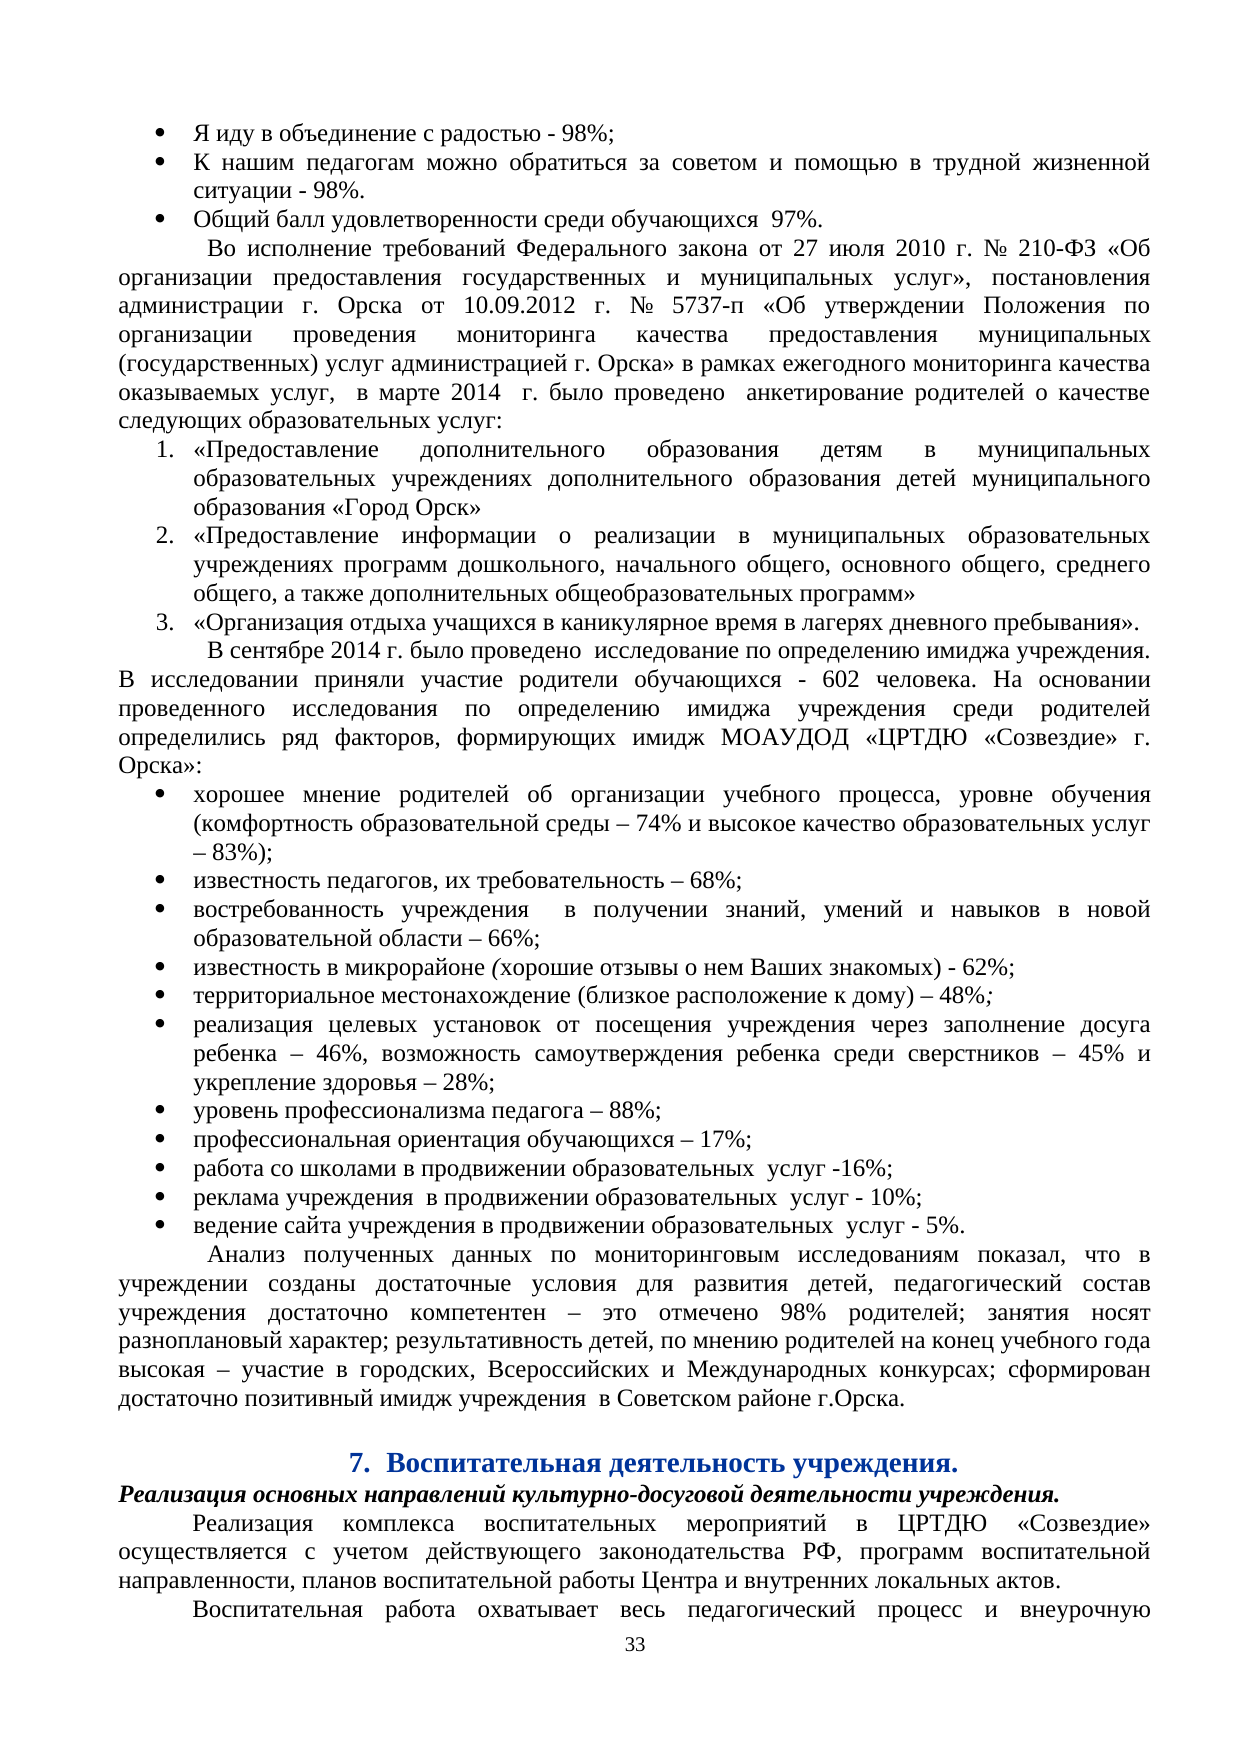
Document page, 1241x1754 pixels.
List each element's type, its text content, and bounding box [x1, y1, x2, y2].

list «Организация отдыха учащихся в каникулярное время в лагерях дневного пребывания». [156, 607, 1152, 636]
list реализация целевых установок от посещения учреждения через заполнение досуга ребенка – 46%, возможность самоутверждения ребенка среди сверстников – 45% и укрепление здоровья – 28%; [156, 1009, 1152, 1096]
list востребованность учреждения в получении знаний, умений и навыков в новой образовательной области – 66%; [156, 894, 1152, 952]
list известность в микрорайоне (хорошие отзывы о нем Ваших знакомых) - 62%; [156, 952, 1152, 981]
list реклама учреждения в продвижении образовательных услуг - 10%; [156, 1182, 1152, 1211]
list «Предоставление дополнительного образования детям в муниципальных образовательных учреждениях дополнительного образования детей муниципального образования «Город Орск» [156, 434, 1152, 521]
text Во исполнение требований Федерального закона от 27 июля . № 210-ФЗ «Об организации предоставления государственных и муниципальных услуг», постановления администрации г. Орска от 10.09.2012 г. № 5737-п «Об утверждении Положения по организации проведения мониторинга качества предоставления муниципальных (государственных) услуг администрацией г. Орска» в рамках ежегодного мониторинга качества оказываемых услуг, в марте 2014 г. было проведено анкетирование родителей о качестве следующих образовательных услуг: [118, 233, 1152, 434]
list территориальное местонахождение (близкое расположение к дому) – 48%; [156, 981, 1152, 1009]
list уровень профессионализма педагога – 88%; [156, 1096, 1152, 1124]
list К нашим педагогам можно обратиться за советом и помощью в трудной жизненной ситуации - 98%. [156, 147, 1152, 204]
list Я иду в объединение с радостью - 98%; [156, 118, 1152, 147]
list ведение сайта учреждения в продвижении образовательных услуг - 5%. [156, 1211, 1152, 1239]
text Реализация основных направлений культурно-досуговой деятельности учреждения. [118, 1479, 1131, 1508]
list известность педагогов, их требовательность – 68%; [156, 866, 1152, 894]
list работа со школами в продвижении образовательных услуг -16%; [156, 1153, 1152, 1182]
list Общий балл удовлетворенности среди обучающихся 97%. [156, 204, 1152, 233]
text Реализация комплекса воспитательных мероприятий в ЦРТДЮ «Созвездие» осуществляется с учетом действующего законодательства РФ, программ воспитательной направленности, планов воспитательной работы Центра и внутренних локальных актов. [118, 1508, 1152, 1594]
text В сентябре 2014 г. было проведено исследование по определению имиджа учреждения. В исследовании приняли участие родители обучающихся - 602 человека. На основании проведенного исследования по определению имиджа учреждения среди родителей определились ряд факторов, формирующих имидж МОАУДОД «ЦРТДЮ «Созвездие» г. Орска»: [118, 636, 1152, 779]
list профессиональная ориентация обучающихся – 17%; [156, 1124, 1152, 1153]
text Анализ полученных данных по мониторинговым исследованиям показал, что в учреждении созданы достаточные условия для развития детей, педагогический состав учреждения достаточно компетентен – это отмечено 98% родителей; занятия носят разноплановый характер; результативность детей, по мнению родителей на конец учебного года высокая – участие в городских, Всероссийских и Международных конкурсах; сформирован достаточно позитивный имидж учреждения в Советском районе г.Орска. [118, 1239, 1152, 1412]
list «Предоставление информации о реализации в муниципальных образовательных учреждениях программ дошкольного, начального общего, основного общего, среднего общего, а также дополнительных общеобразовательных программ» [156, 521, 1152, 607]
list хорошее мнение родителей об организации учебного процесса, уровне обучения (комфортность образовательной среды – 74% и высокое качество образовательных услуг – 83%); [156, 779, 1152, 866]
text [118, 1594, 1152, 1623]
list Воспитательная деятельность учреждения. [156, 1445, 1152, 1479]
